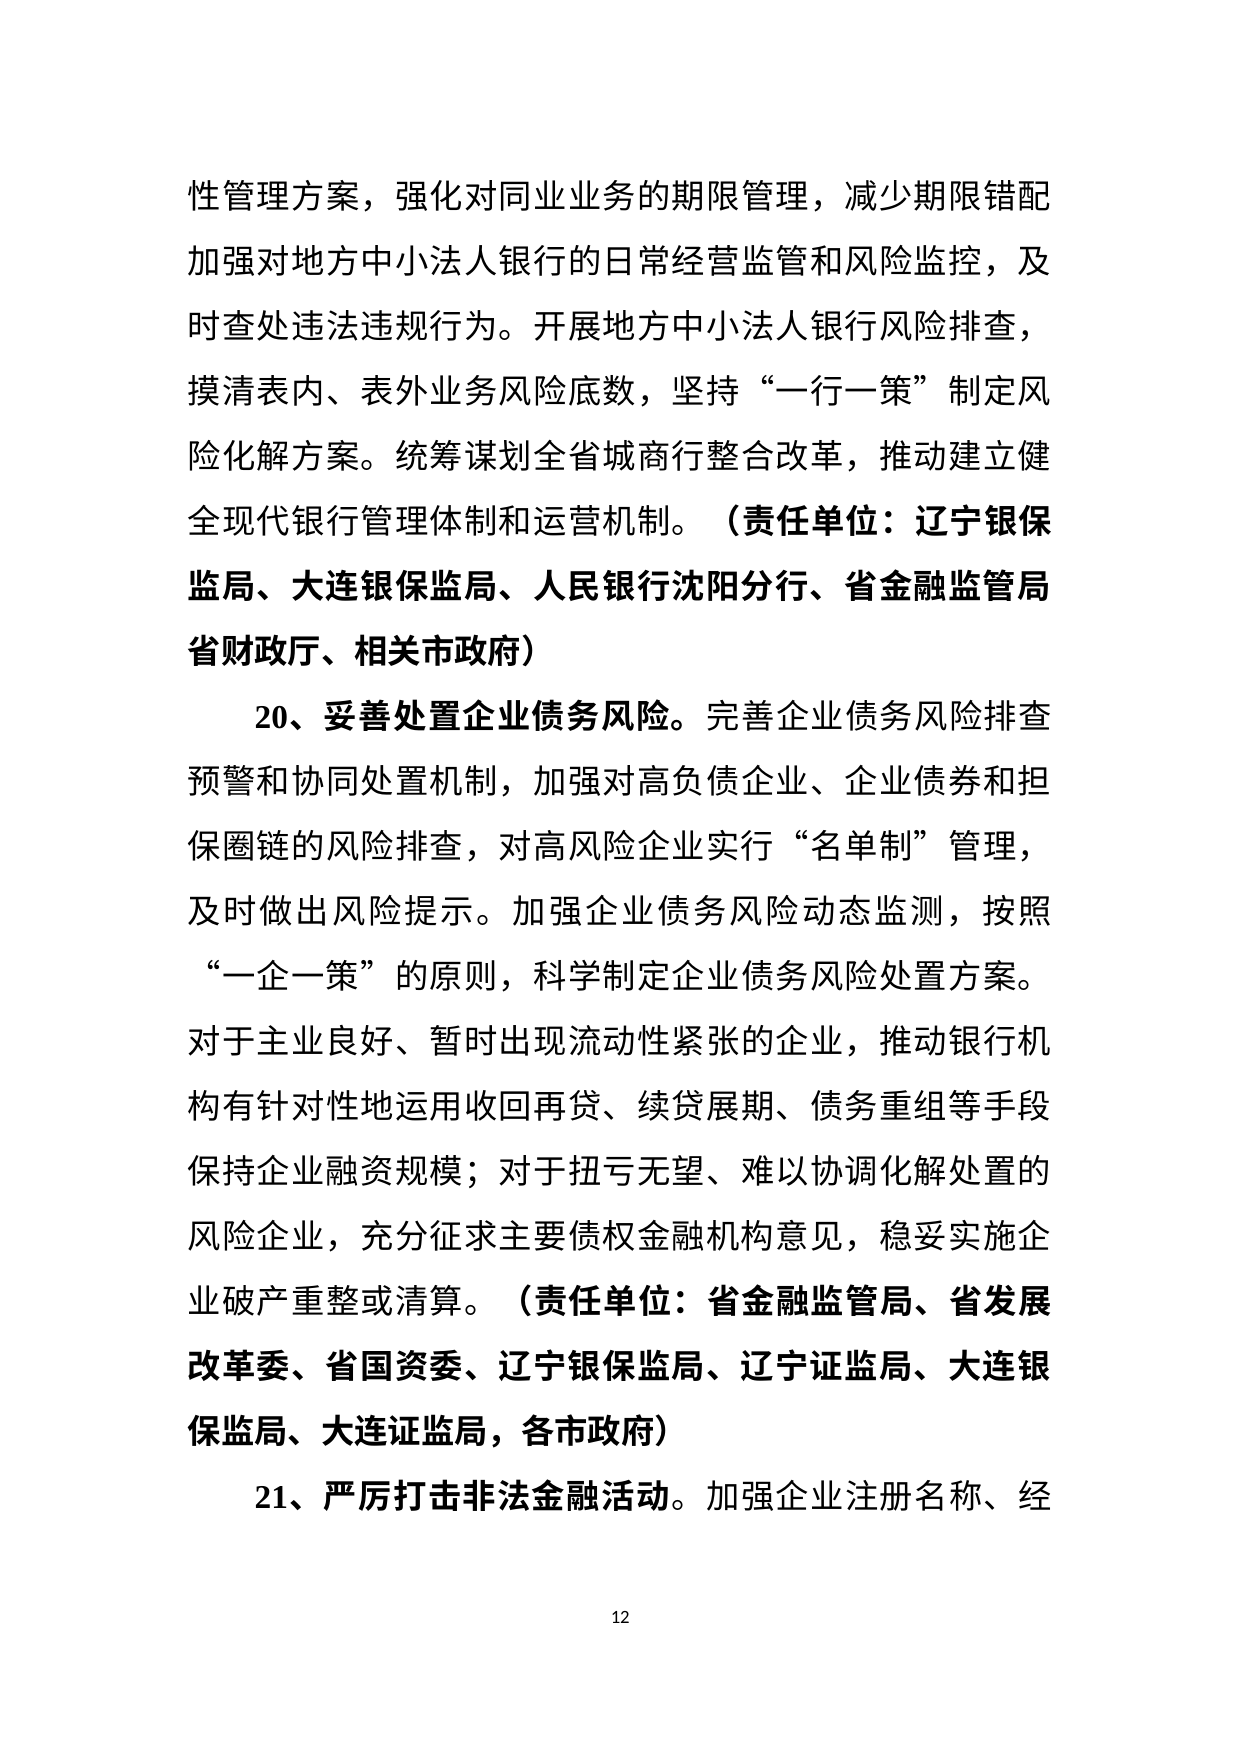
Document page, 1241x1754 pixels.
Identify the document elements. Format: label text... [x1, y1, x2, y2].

text 20、妥善处置企业债务风险。完善企业债务风险排查预警和协同处置机制，加强对高负债企业、企业债券和担保圈链的风险排查，对高风险企业实行“名单制”管理，及时做出风险提示。加强企业债务风险动态监测，按照“一企一策”的原则，科学制定企业债务风险处置方案。对于主业良好、暂时出现流动性紧张的企业，推动银行机构有针对性地运用收回再贷、续贷展期、债务重组等手段，保持企业融资规模；对于扭亏无望、难以协调化解处置的风险企业，充分征求主要债权金融机构意见，稳妥实施企业破产重整或清算。（责任单位：省金融监管局、省发展改革委、省国资委、辽宁银保监局、辽宁证监局、大连银保监局、大连证监局，各市政府） [187, 682, 1053, 1462]
